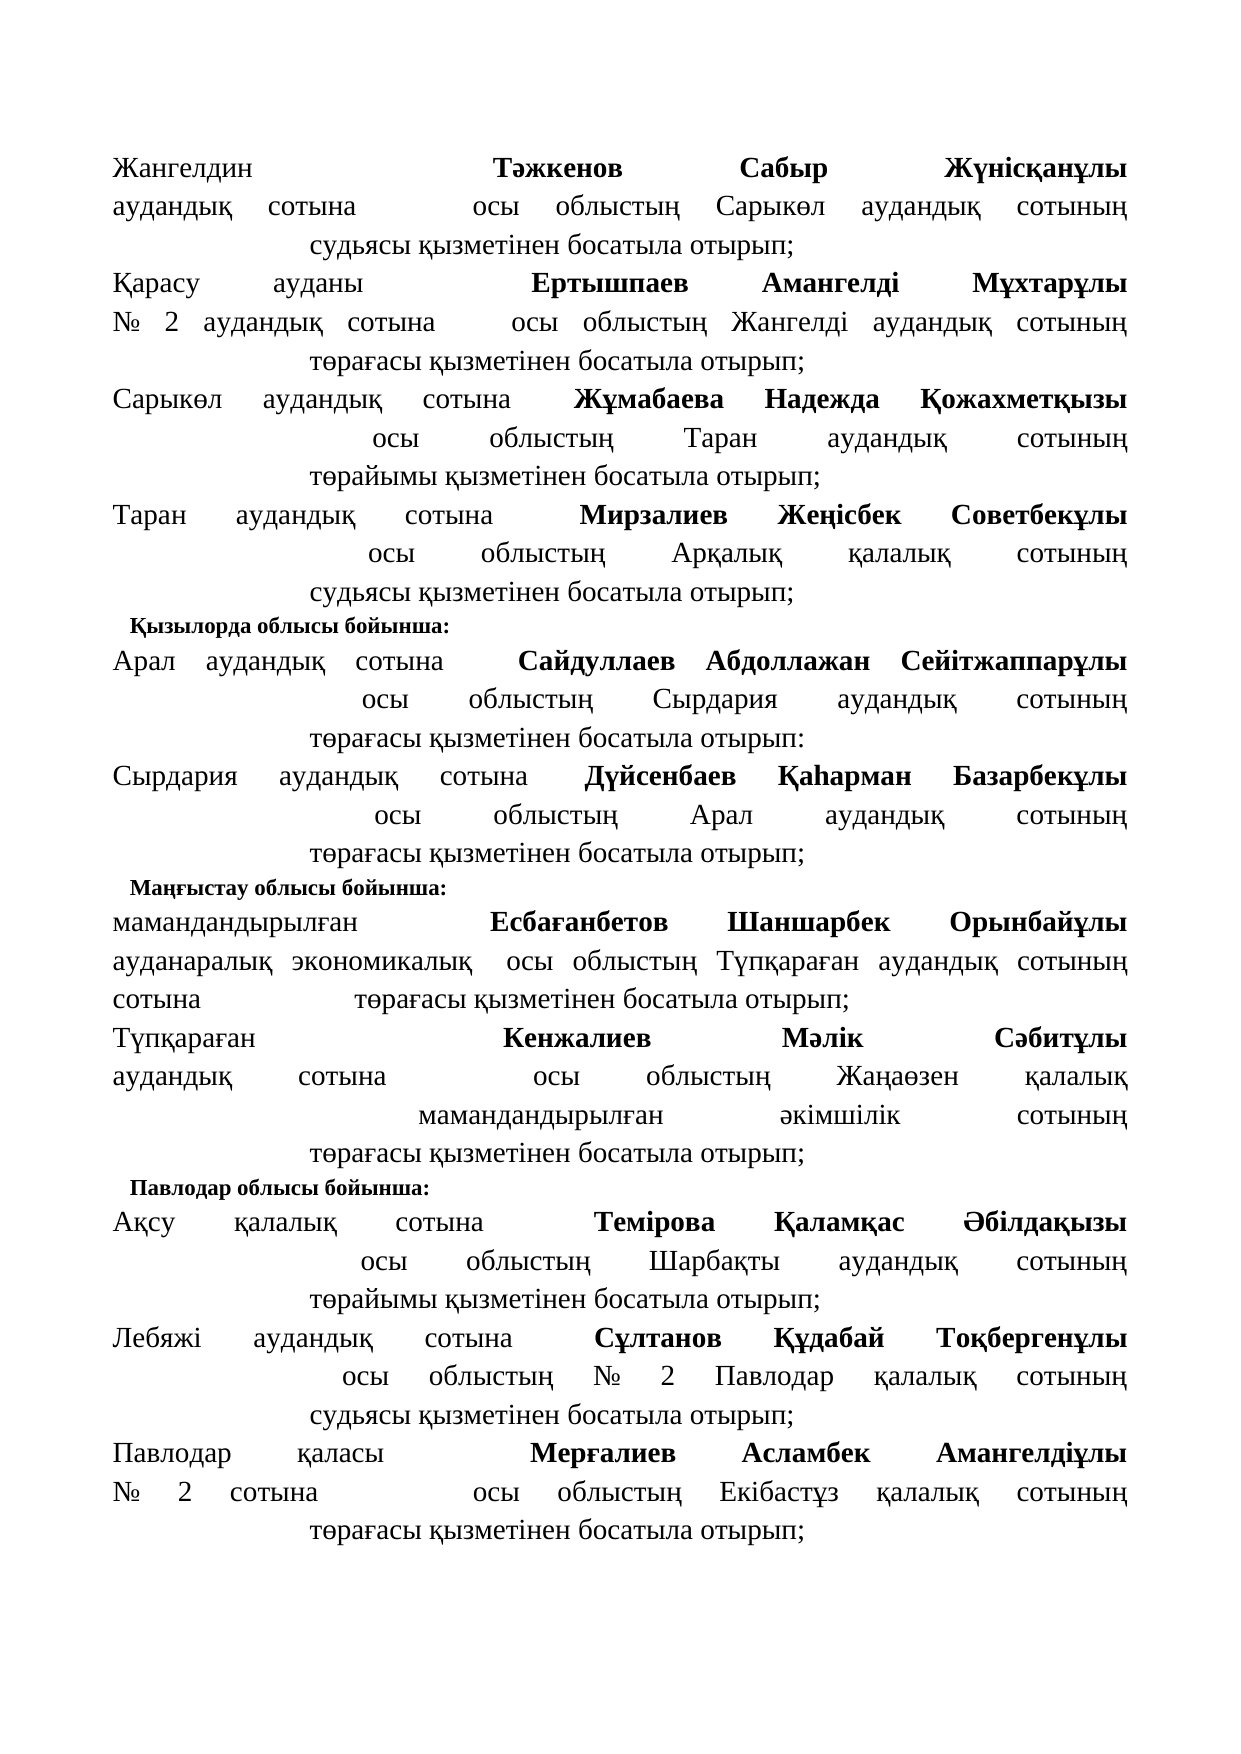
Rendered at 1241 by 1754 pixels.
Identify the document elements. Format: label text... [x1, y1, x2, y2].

text Қарасу ауданы Ертышпаев Амангелді Мұхтарұлы № 2 аудандық сотына осы облыстың Жангелді аудандық сотының төрағасы қызметінен босатыла отырып; [112, 266, 1128, 376]
text Таран аудандық сотына Мирзалиев Жеңісбек Советбекұлы осы облыстың Арқалық қалалық сотының судьясы қызметінен босатыла отырып; [112, 497, 1128, 607]
text мамандандырылған Есбағанбетов Шаншарбек Орынбайұлы ауданаралық экономикалық осы облыстың Түпқараған аудандық сотының сотына төрағасы қызметінен босатыла отырып; [112, 904, 1128, 1015]
text Ақсу қалалық сотына Темірова Қаламқас Әбілдақызы осы облыстың Шарбақты аудандық сотының төрайымы қызметінен босатыла отырып; [112, 1204, 1128, 1315]
text Сырдария аудандық сотына Дүйсенбаев Қаһарман Базарбекұлы осы облыстың Арал аудандық сотының төрағасы қызметінен босатыла отырып; [112, 758, 1128, 869]
text Түпқараған Кенжалиев Мәлік Сәбитұлы аудандық сотына осы облыстың Жаңаөзен қалалық мамандандырылған әкімшілік сотының төрағасы қызметінен босатыла отырып; [112, 1020, 1128, 1169]
text Қызылорда облысы бойынша: [112, 612, 1128, 639]
text Лебяжі аудандық сотына Сұлтанов Құдабай Тоқбергенұлы осы облыстың № 2 Павлодар қалалық сотының судьясы қызметінен босатыла отырып; [112, 1320, 1128, 1430]
text Павлодар облысы бойынша: [112, 1174, 1128, 1200]
text Сарыкөл аудандық сотына Жұмабаева Надежда Қожахметқызы осы облыстың Таран аудандық сотының төрайымы қызметінен босатыла отырып; [112, 381, 1128, 492]
text Павлодар қаласы Мерғалиев Асламбек Амангелдіұлы № 2 сотына осы облыстың Екібастұз қалалық сотының төрағасы қызметінен босатыла отырып; [112, 1435, 1128, 1546]
text Жангелдин Тәжкенов Сабыр Жүнісқанұлы аудандық сотына осы облыстың Сарыкөл аудандық сотының судьясы қызметінен босатыла отырып; [112, 150, 1128, 261]
text Арал аудандық сотына Сайдуллаев Абдоллажан Сейітжаппарұлы осы облыстың Сырдария аудандық сотының төрағасы қызметінен босатыла отырып: [112, 643, 1128, 753]
text Маңғыстау облысы бойынша: [112, 874, 1128, 900]
